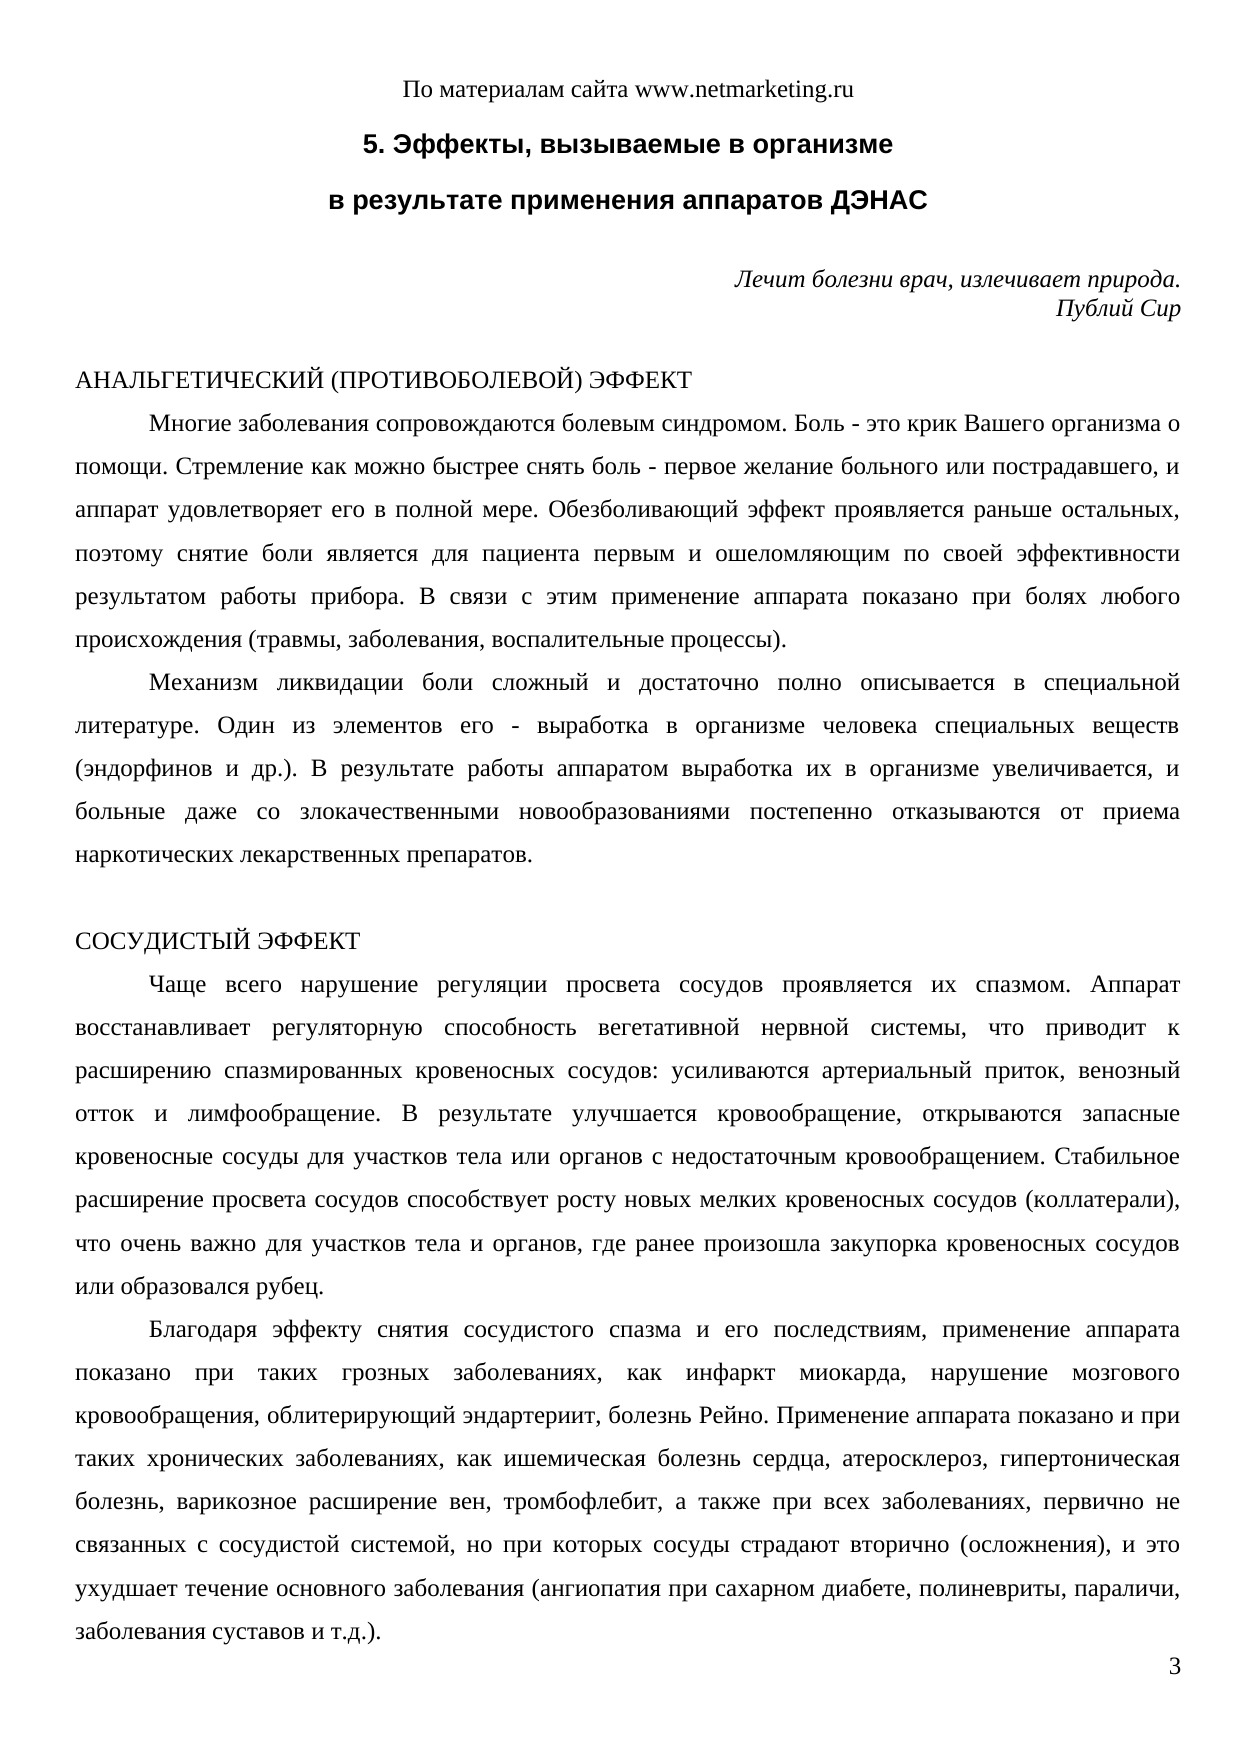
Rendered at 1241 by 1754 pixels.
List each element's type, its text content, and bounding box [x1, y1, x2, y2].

text Механизм ликвидации боли сложный и достаточно полно описывается в специальной литературе. Один из элементов его - выработка в организме человека специальных веществ (эндорфинов и др.). В результате работы аппаратом выработка их в организме увеличивается, и больные даже со злокачественными новообразованиями постепенно отказываются от приема наркотических лекарственных препаратов. [75, 667, 1181, 868]
text АНАЛЬГЕТИЧЕСКИЙ (ПРОТИВОБОЛЕВОЙ) ЭФФЕКТ [75, 365, 1181, 394]
subtitle в результате применения аппаратов ДЭНАС [75, 184, 1181, 215]
text Благодаря эффекту снятия сосудистого спазма и его последствиям, применение аппарата показано при таких грозных заболеваниях, как инфаркт миокарда, нарушение мозгового кровообращения, облитерирующий эндартериит, болезнь Рейно. Применение аппарата показано и при таких хронических заболеваниях, как ишемическая болезнь сердца, атеросклероз, гипертоническая болезнь, варикозное расширение вен, тромбофлебит, а также при всех заболеваниях, первично не связанных с сосудистой системой, но при которых сосуды страдают вторично (осложнения), и это ухудшает течение основного заболевания (ангиопатия при сахарном диабете, полиневриты, параличи, заболевания суставов и т.д.). [75, 1314, 1181, 1644]
text Чаще всего нарушение регуляции просвета сосудов проявляется их спазмом. Аппарат восстанавливает регуляторную способность вегетативной нервной системы, что приводит к расширению спазмированных кровеносных сосудов: усиливаются артериальный приток, венозный отток и лимфообращение. В результате улучшается кровообращение, открываются запасные кровеносные сосуды для участков тела или органов с недостаточным кровообращением. Стабильное расширение просвета сосудов способствует росту новых мелких кровеносных сосудов (коллатерали), что очень важно для участков тела и органов, где ранее произошла закупорка кровеносных сосудов или образовался рубец. [75, 969, 1181, 1299]
text Многие заболевания сопровождаются болевым синдромом. Боль - это крик Вашего организма о помощи. Стремление как можно быстрее снять боль - первое желание больного или пострадавшего, и аппарат удовлетворяет его в полной мере. Обезболивающий эффект проявляется раньше остальных, поэтому снятие боли является для пациента первым и ошеломляющим по своей эффективности результатом работы прибора. В связи с этим применение аппарата показано при болях любого происхождения (травмы, заболевания, воспалительные процессы). [75, 408, 1181, 653]
text Лечит болезни врач, излечивает природа. Публий Сир [75, 264, 1181, 322]
text СОСУДИСТЫЙ ЭФФЕКТ [75, 926, 1181, 954]
subtitle 5. Эффекты, вызываемые в организме [75, 128, 1181, 159]
